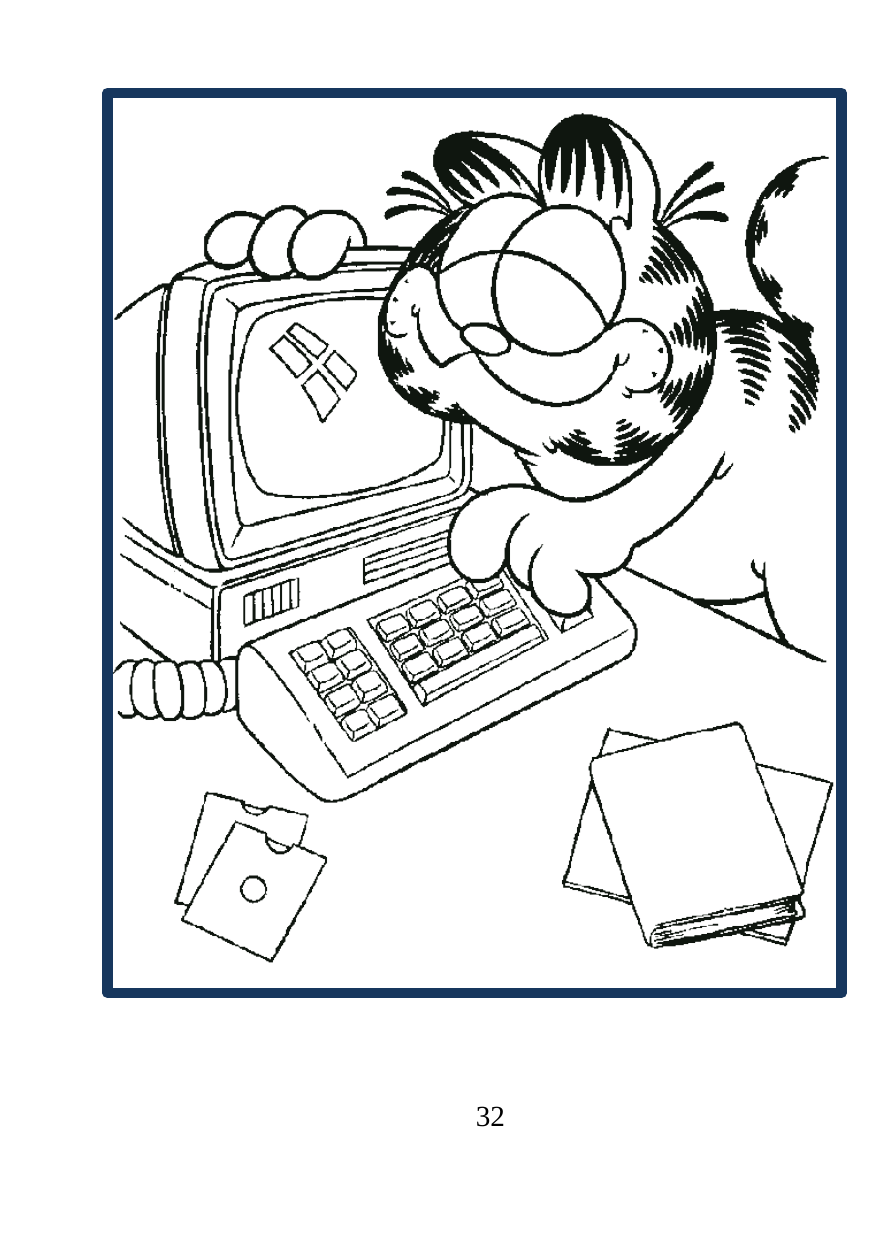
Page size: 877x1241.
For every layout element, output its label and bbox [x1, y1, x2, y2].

picture [113, 98, 836, 988]
